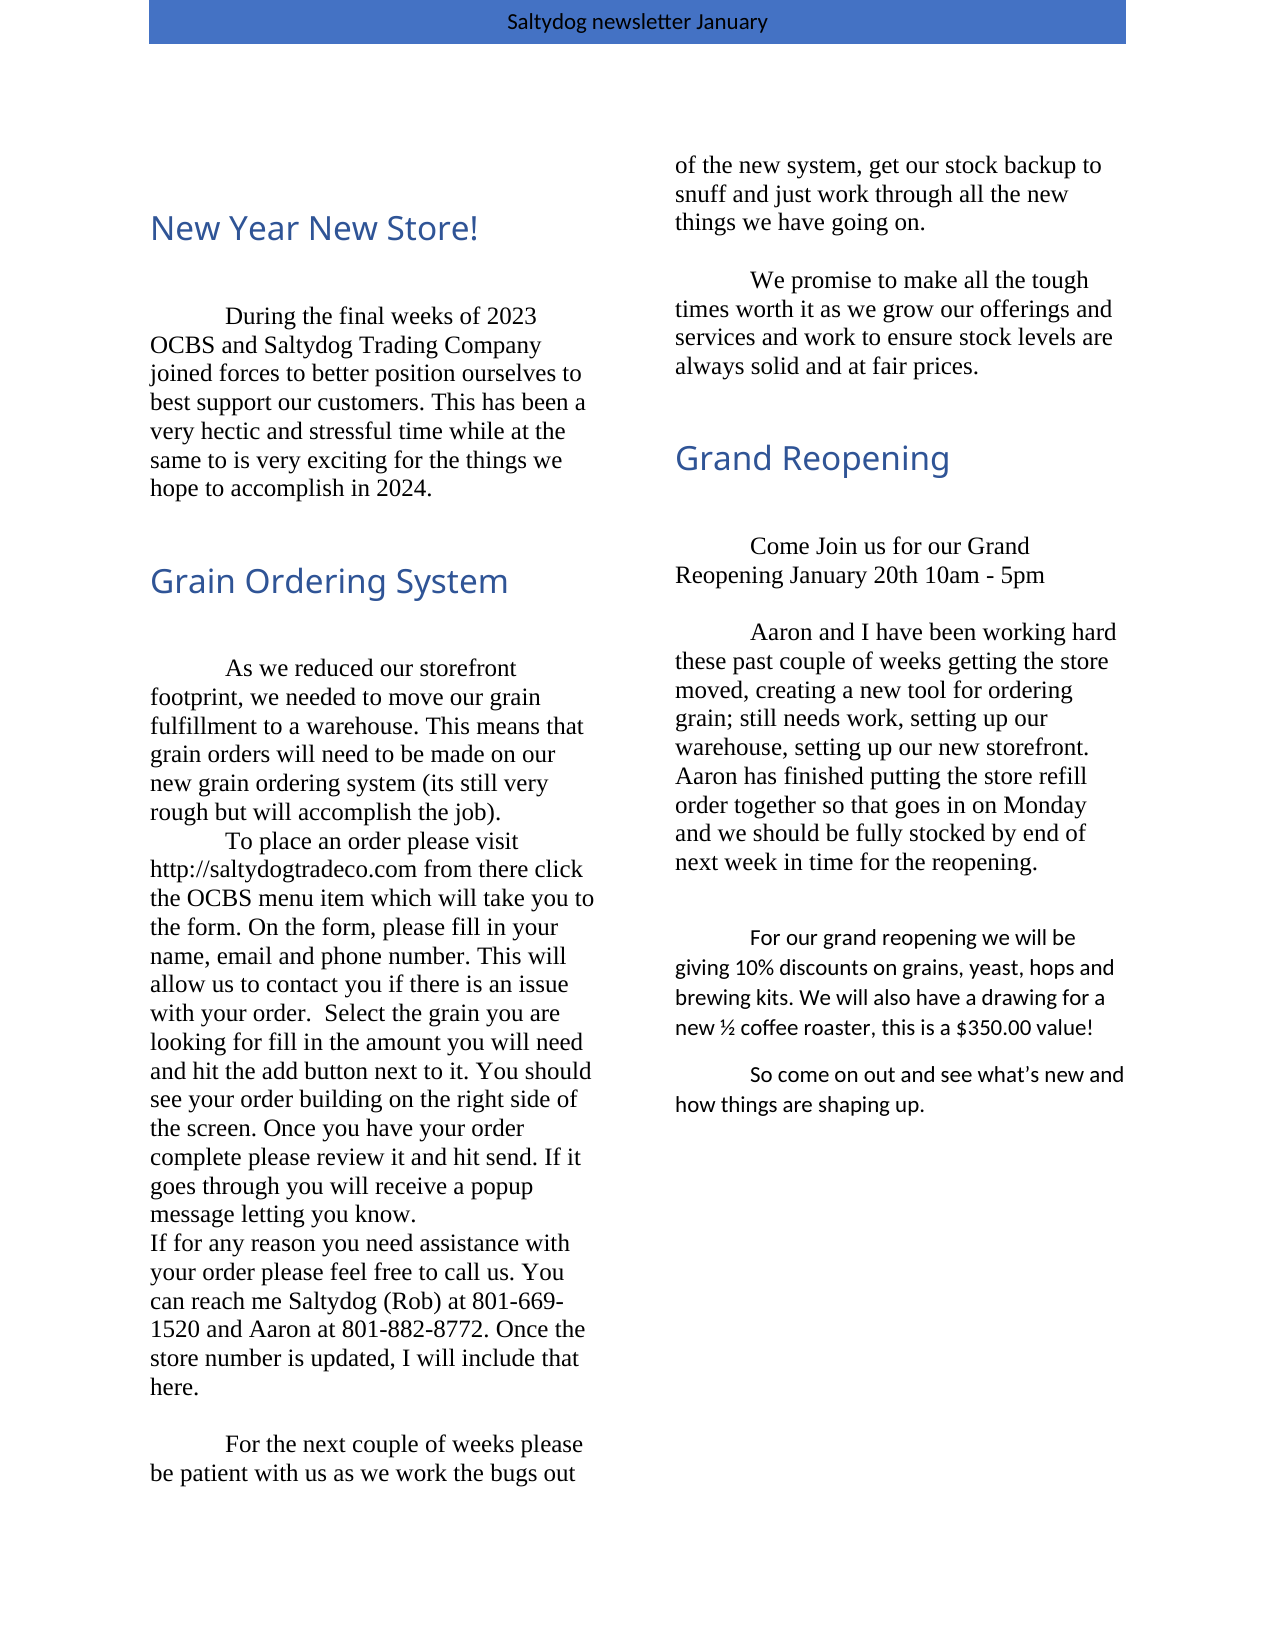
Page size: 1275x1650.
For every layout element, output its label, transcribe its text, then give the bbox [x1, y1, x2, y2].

text For the next couple of weeks please be patient with us as we work the bugs out of the new system, get our stock backup to snuff and just work through all the new things we have going on. [150, 1429, 600, 1487]
subtitle Grand Reopening [675, 435, 1125, 481]
text As we reduced our storefront footprint, we needed to move our grain fulfillment to a warehouse. This means that grain orders will need to be made on our new grain ordering system (its still very rough but will accomplish the job). [150, 653, 600, 826]
text So come on out and see what’s new and how things are shaping up. [675, 1060, 1125, 1119]
text We promise to make all the tough times worth it as we grow our offerings and services and work to ensure stock levels are always solid and at fair prices. [675, 265, 1125, 380]
subtitle Grain Ordering System [150, 557, 600, 603]
text For our grand reopening we will be giving 10% discounts on grains, yeast, hops and brewing kits. We will also have a drawing for a new ½ coffee roaster, this is a $350.00 value! [675, 923, 1125, 1042]
text Come Join us for our Grand Reopening January 20th 10am - 5pm [675, 531, 1125, 588]
text To place an order please visit http://saltydogtradeco.com from there click the OCBS menu item which will take you to the form. On the form, please fill in your name, email and phone number. This will allow us to contact you if there is an issue with your order. Select the grain you are looking for fill in the amount you will need and hit the add button next to it. You should see your order building on the right side of the screen. Once you have your order complete please review it and hit send. If it goes through you will receive a popup message letting you know. [150, 826, 600, 1228]
text For the next couple of weeks please be patient with us as we work the bugs out of the new system, get our stock backup to snuff and just work through all the new things we have going on. [675, 150, 1125, 236]
text Aaron and I have been working hard these past couple of weeks getting the store moved, creating a new tool for ordering grain; still needs work, setting up our warehouse, setting up our new storefront. Aaron has finished putting the store refill order together so that goes in on Monday and we should be fully stocked by end of next week in time for the reopening. [675, 617, 1125, 876]
text During the final weeks of 2023 OCBS and Saltydog Trading Company joined forces to better position ourselves to best support our customers. This has been a very hectic and stressful time while at the same to is very exciting for the things we hope to accomplish in 2024. [150, 301, 600, 502]
subtitle New Year New Store! [150, 205, 600, 251]
text If for any reason you need assistance with your order please feel free to call us. You can reach me Saltydog (Rob) at 801-669-1520 and Aaron at 801-882-8772. Once the store number is updated, I will include that here. [150, 1228, 600, 1401]
